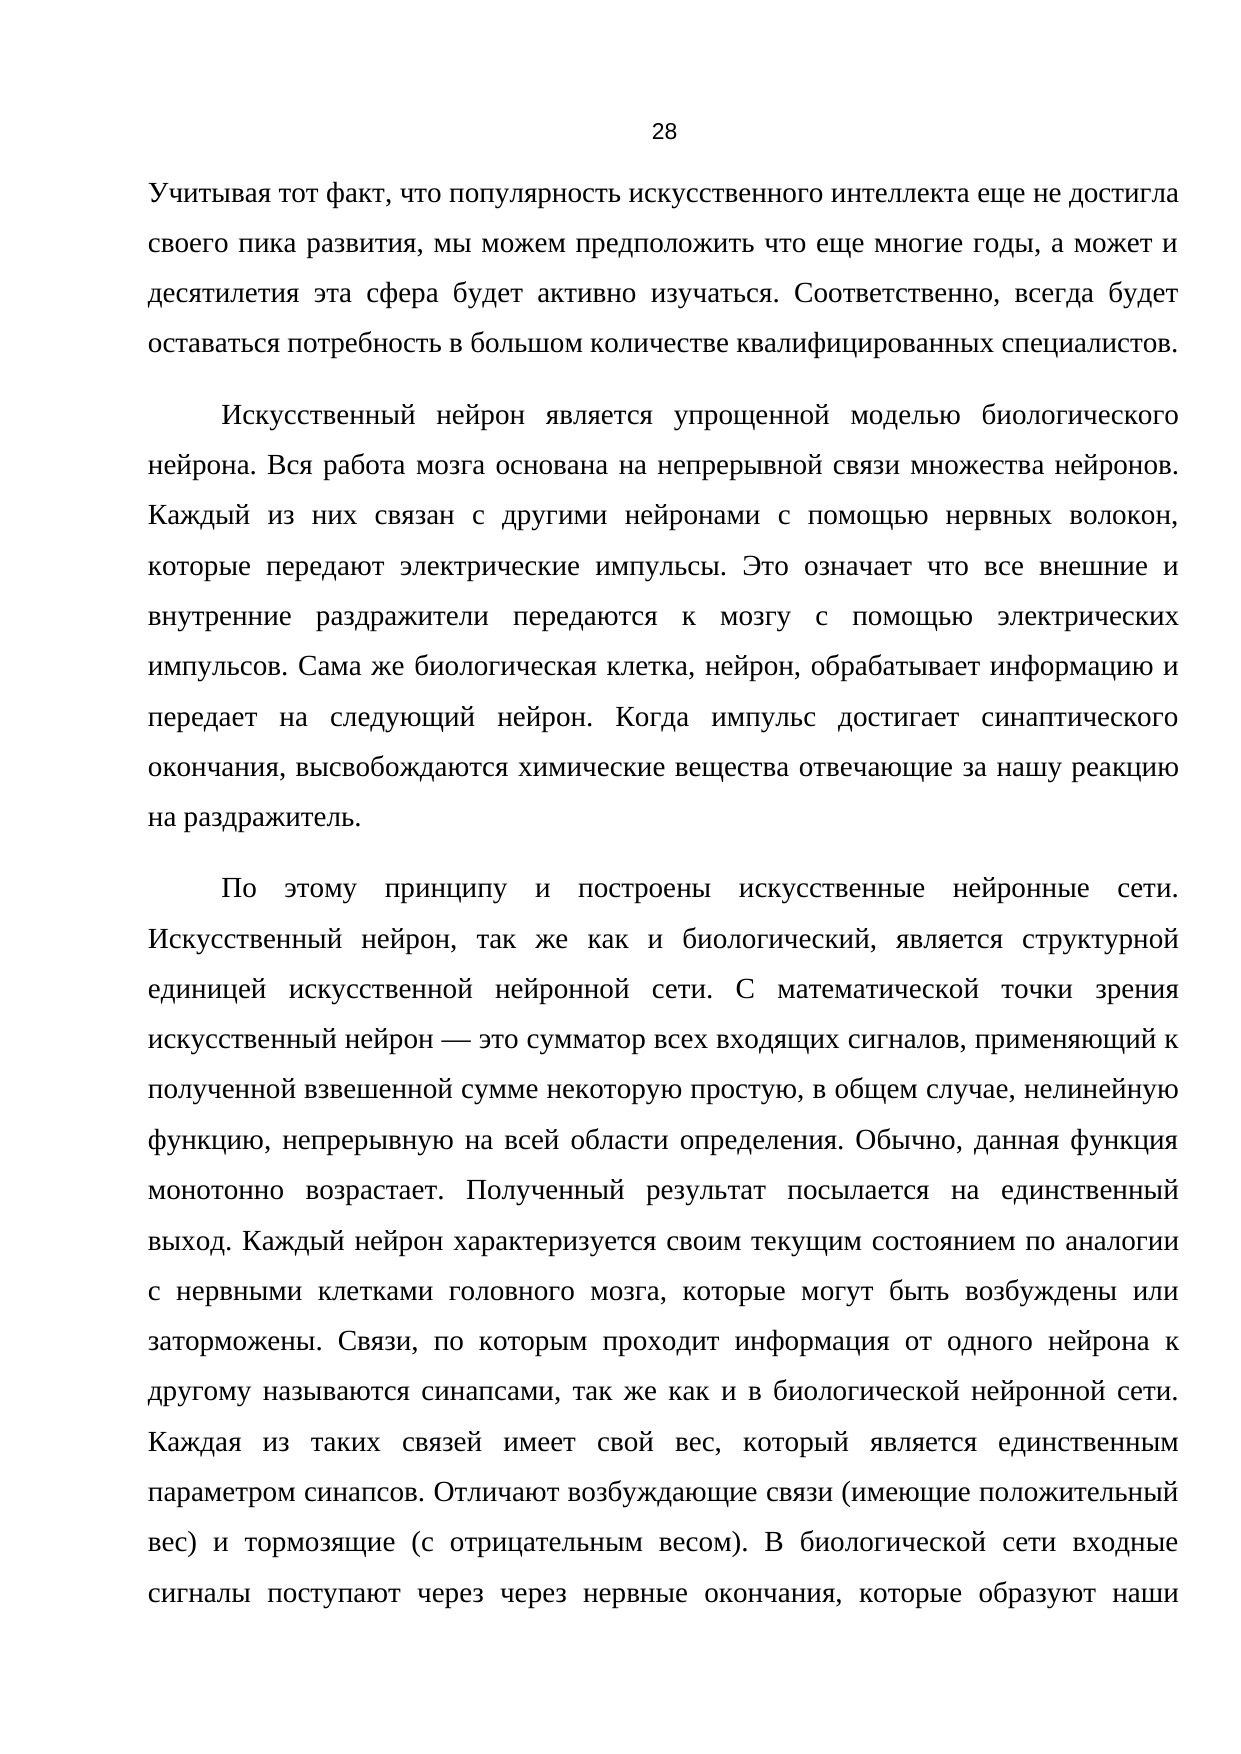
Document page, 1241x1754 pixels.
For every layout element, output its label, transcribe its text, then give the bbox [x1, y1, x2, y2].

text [148, 870, 1179, 1608]
text Искусственный нейрон является упрощенной моделью биологического нейрона. Вся работа мозга основана на непрерывной связи множества нейронов. Каждый из них связан с другими нейронами с помощью нервных волокон, которые передают электрические импульсы. Это означает что все внешние и внутренние раздражители передаются к мозгу с помощью электрических импульсов. Сама же биологическая клетка, нейрон, обрабатывает информацию и передает на следующий нейрон. Когда импульс достигает синаптического окончания, высвобождаются химические вещества отвечающие за нашу реакцию на раздражитель. [148, 397, 1179, 833]
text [148, 175, 1179, 359]
